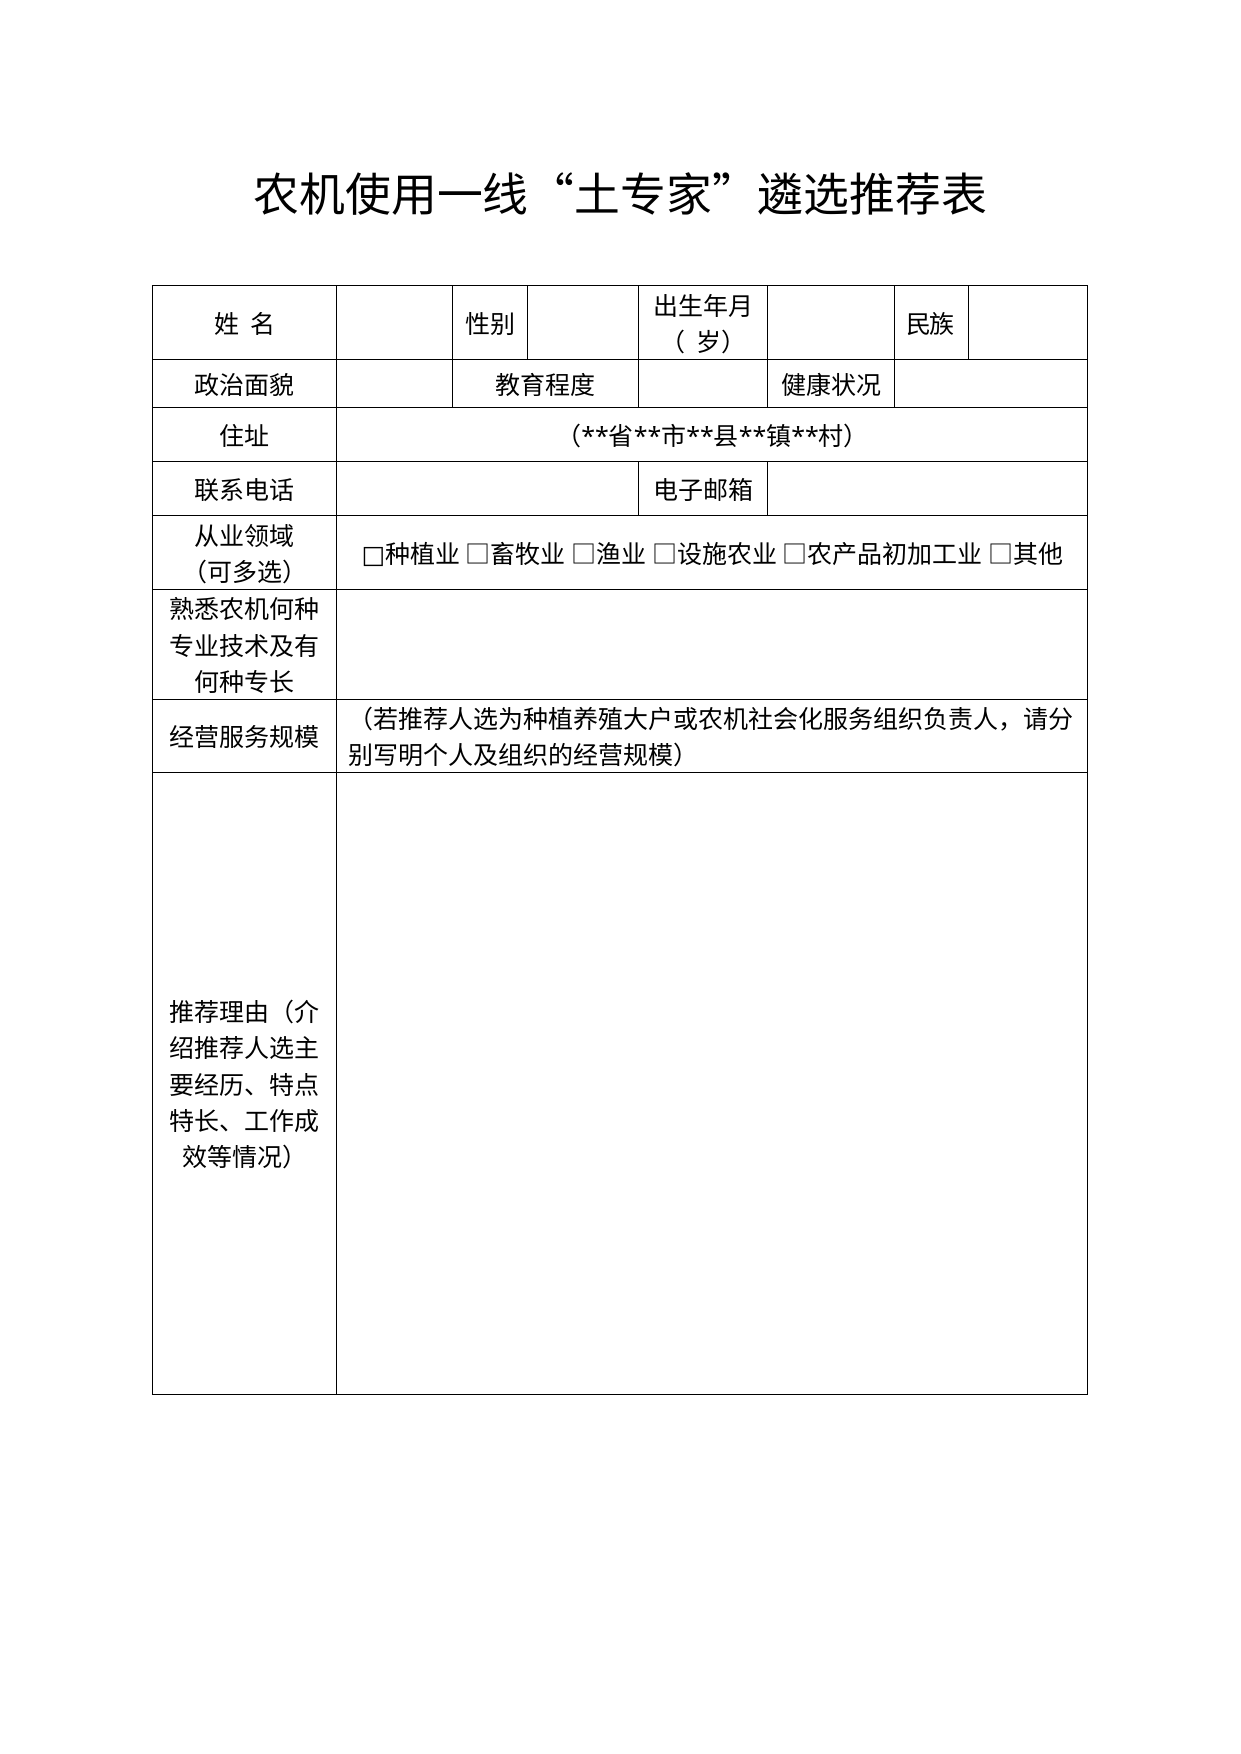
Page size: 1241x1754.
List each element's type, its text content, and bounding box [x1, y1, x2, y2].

table_cell 推荐理由（介绍推荐人选主要经历、特点特长、工作成效等情况） [153, 773, 336, 1394]
table_cell [639, 360, 767, 407]
table_cell 政治面貌 [153, 360, 336, 407]
table_cell （若推荐人选为种植养殖大户或农机社会化服务组织负责人，请分别写明个人及组织的经营规模） [337, 700, 1087, 772]
table_cell 经营服务规模 [153, 700, 336, 772]
table_cell 熟悉农机何种专业技术及有何种专长 [153, 590, 336, 698]
table_cell [337, 773, 1087, 1394]
table_cell [337, 462, 638, 515]
table_header [969, 286, 1087, 358]
table_header [768, 286, 894, 358]
table_header [528, 286, 638, 358]
table_cell 电子邮箱 [639, 462, 767, 515]
table_cell [895, 360, 1087, 407]
table_cell （**省**市**县**镇**村） [337, 408, 1087, 461]
table_header 性别 [453, 286, 527, 358]
table_cell [337, 590, 1087, 698]
table_header 民族 [895, 286, 968, 358]
table_cell [768, 462, 1087, 515]
table_header 出生年月 （ 岁） [639, 286, 767, 358]
table_cell 住址 [153, 408, 336, 461]
table_cell [337, 360, 452, 407]
table_cell □种植业 □畜牧业 □渔业 □设施农业 □农产品初加工业 □其他 [337, 516, 1087, 589]
table_cell 联系电话 [153, 462, 336, 515]
table_cell 健康状况 [768, 360, 894, 407]
table_cell 教育程度 [453, 360, 638, 407]
table_header 姓 名 [153, 286, 336, 358]
table_header [337, 286, 452, 358]
text 农机使用一线“土专家”遴选推荐表 [187, 162, 1053, 223]
table_cell 从业领域 （可多选） [153, 516, 336, 589]
